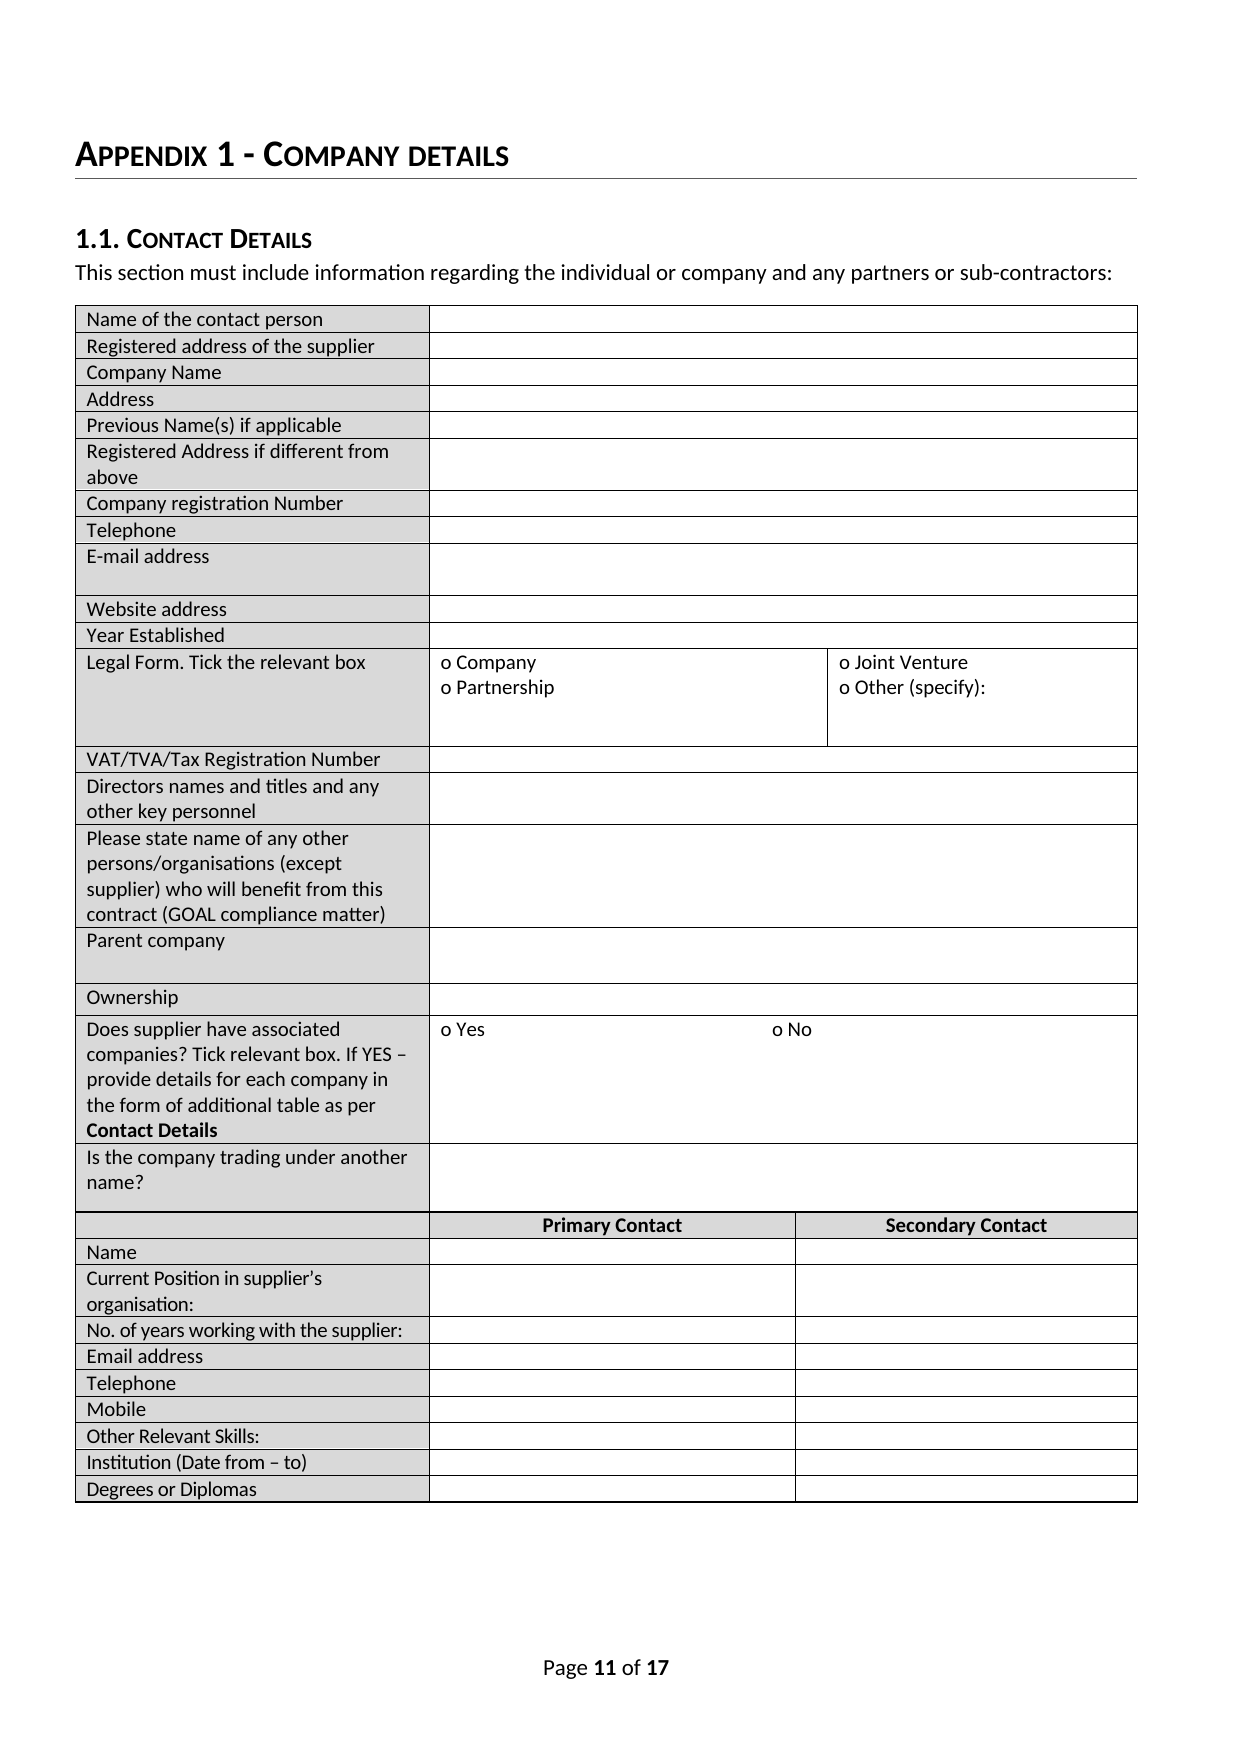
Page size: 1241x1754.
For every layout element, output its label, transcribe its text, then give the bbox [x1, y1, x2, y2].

table_cell [430, 1450, 795, 1475]
table_cell [430, 439, 1137, 489]
table_cell Degrees or Diplomas [76, 1476, 429, 1501]
table_cell [430, 412, 1137, 438]
text This section must include information regarding the individual or company and any partners or sub-contractors: [75, 258, 1137, 286]
table_cell Telephone [76, 1370, 429, 1396]
table_cell Registered Address if different from above [76, 439, 429, 489]
table_cell [430, 825, 1137, 927]
table_cell [430, 596, 1137, 622]
table_cell [796, 1265, 1137, 1316]
table_cell [796, 1344, 1137, 1369]
table_cell Please state name of any other persons/organisations (except supplier) who will benefit from this contract (GOAL compliance matter) [76, 825, 429, 927]
table_cell [76, 1213, 429, 1238]
table_cell [430, 984, 1137, 1015]
table_header Name of the contact person [76, 306, 429, 332]
table_cell [796, 1476, 1137, 1501]
table_cell [796, 1423, 1137, 1448]
table_cell [430, 517, 1137, 542]
table_cell Secondary Contact [796, 1213, 1137, 1238]
table_cell Does supplier have associated companies? Tick relevant box. If YES – provide details for each company in the form of additional table as per Contact Details [76, 1016, 429, 1143]
table_cell No. of years working with the supplier: [76, 1317, 429, 1343]
table_cell o Joint Venture o Other (specify): [828, 649, 1137, 746]
table_cell [430, 1370, 795, 1396]
table_cell Directors names and titles and any other key personnel [76, 773, 429, 824]
table_cell Ownership [76, 984, 429, 1015]
table_cell [430, 1317, 795, 1343]
table_cell [430, 359, 1137, 385]
table_cell [796, 1370, 1137, 1396]
table_header [430, 306, 1137, 332]
table_cell Name [76, 1239, 429, 1264]
table_cell Mobile [76, 1397, 429, 1422]
table_cell [796, 1317, 1137, 1343]
subtitle Appendix 1 - Company details [75, 130, 1137, 178]
table_cell Company Name [76, 359, 429, 385]
table_cell Website address [76, 596, 429, 622]
table_cell o Company o Partnership [430, 649, 827, 746]
table_cell [430, 1423, 795, 1448]
table_cell o Yes o No [430, 1016, 1137, 1143]
table_cell Year Established [76, 623, 429, 648]
table_cell [430, 1239, 795, 1264]
subtitle 1.1. Contact Details [75, 220, 1137, 256]
table_cell [796, 1450, 1137, 1475]
table_cell [430, 623, 1137, 648]
table_cell [796, 1397, 1137, 1422]
table_cell Address [76, 386, 429, 411]
table_cell Previous Name(s) if applicable [76, 412, 429, 438]
table_cell [430, 1344, 795, 1369]
table_cell Company registration Number [76, 491, 429, 516]
table_cell [430, 491, 1137, 516]
table_cell E-mail address [76, 544, 429, 595]
table_cell Registered address of the supplier [76, 333, 429, 358]
table_cell [796, 1239, 1137, 1264]
table_cell [430, 544, 1137, 595]
table_cell Is the company trading under another name? [76, 1144, 429, 1211]
table_cell [430, 386, 1137, 411]
table_cell [430, 333, 1137, 358]
table_cell Institution (Date from – to) [76, 1450, 429, 1475]
table_cell Email address [76, 1344, 429, 1369]
table_cell VAT/TVA/Tax Registration Number [76, 747, 429, 772]
table_cell Legal Form. Tick the relevant box [76, 649, 429, 746]
table_cell [430, 1397, 795, 1422]
table_cell Telephone [76, 517, 429, 542]
table_cell Current Position in supplier’s organisation: [76, 1265, 429, 1316]
table_cell [430, 928, 1137, 983]
table_cell Parent company [76, 928, 429, 983]
table_cell [430, 1144, 1137, 1211]
table_cell [430, 747, 1137, 772]
table_cell [430, 773, 1137, 824]
table_cell Other Relevant Skills: [76, 1423, 429, 1448]
table_cell Primary Contact [430, 1213, 795, 1238]
table_cell [430, 1476, 795, 1501]
table_cell [430, 1265, 795, 1316]
